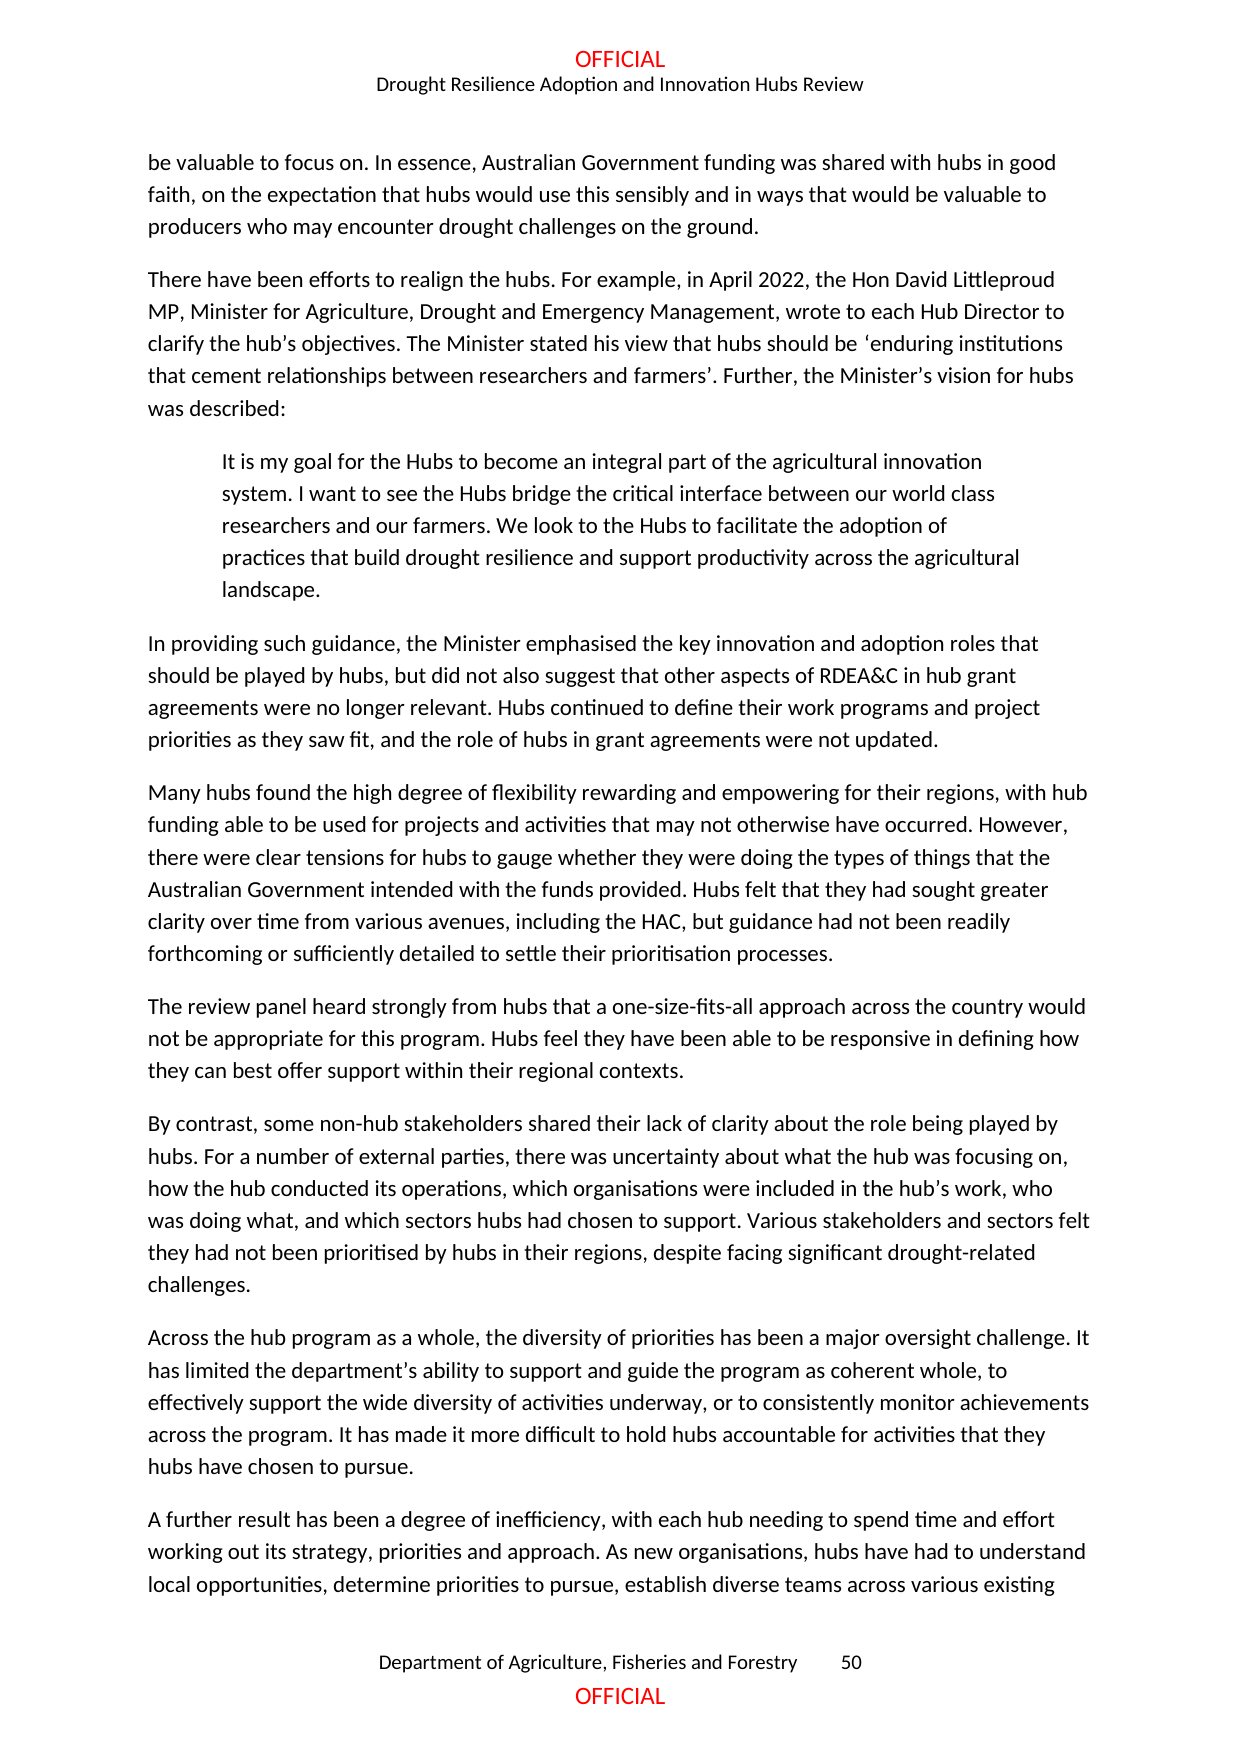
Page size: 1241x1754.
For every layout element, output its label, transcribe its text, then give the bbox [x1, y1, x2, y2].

text Across the hub program as a whole, the diversity of priorities has been a major oversight challenge. It has limited the department’s ability to support and guide the program as coherent whole, to effectively support the wide diversity of activities underway, or to consistently monitor achievements across the program. It has made it more difficult to hold hubs accountable for activities that they hubs have chosen to pursue. [148, 1323, 1092, 1480]
text In providing such guidance, the Minister emphasised the key innovation and adoption roles that should be played by hubs, but did not also suggest that other aspects of RDEA&C in hub grant agreements were no longer relevant. Hubs continued to define their work programs and project priorities as they saw fit, and the role of hubs in grant agreements were not updated. [148, 629, 1092, 753]
text Many hubs found the high degree of flexibility rewarding and empowering for their regions, with hub funding able to be used for projects and activities that may not otherwise have occurred. However, there were clear tensions for hubs to gauge whether they were doing the types of things that the Australian Government intended with the funds provided. Hubs felt that they had sought greater clarity over time from various avenues, including the HAC, but guidance had not been readily forthcoming or sufficiently detailed to settle their prioritisation processes. [148, 778, 1092, 967]
text It is my goal for the Hubs to become an integral part of the agricultural innovation system. I want to see the Hubs bridge the critical interface between our world class researchers and our farmers. We look to the Hubs to facilitate the adoption of practices that build drought resilience and support productivity across the agricultural landscape. [222, 447, 1033, 604]
text The review panel heard strongly from hubs that a one-size-fits-all approach across the country would not be appropriate for this program. Hubs feel they have been able to be responsive in defining how they can best offer support within their regional contexts. [148, 992, 1092, 1084]
text By contrast, some non-hub stakeholders shared their lack of clarity about the role being played by hubs. For a number of external parties, there was uncertainty about what the hub was focusing on, how the hub conducted its operations, which organisations were included in the hub’s work, who was doing what, and which sectors hubs had chosen to support. Various stakeholders and sectors felt they had not been prioritised by hubs in their regions, despite facing significant drought-related challenges. [148, 1109, 1092, 1298]
text There have been efforts to realign the hubs. For example, in April 2022, the Hon David Littleproud MP, Minister for Agriculture, Drought and Emergency Management, wrote to each Hub Director to clarify the hub’s objectives. The Minister stated his view that hubs should be ‘enduring institutions that cement relationships between researchers and farmers’. Further, the Minister’s vision for hubs was described: [148, 265, 1092, 422]
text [148, 148, 1092, 240]
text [148, 1505, 1092, 1598]
